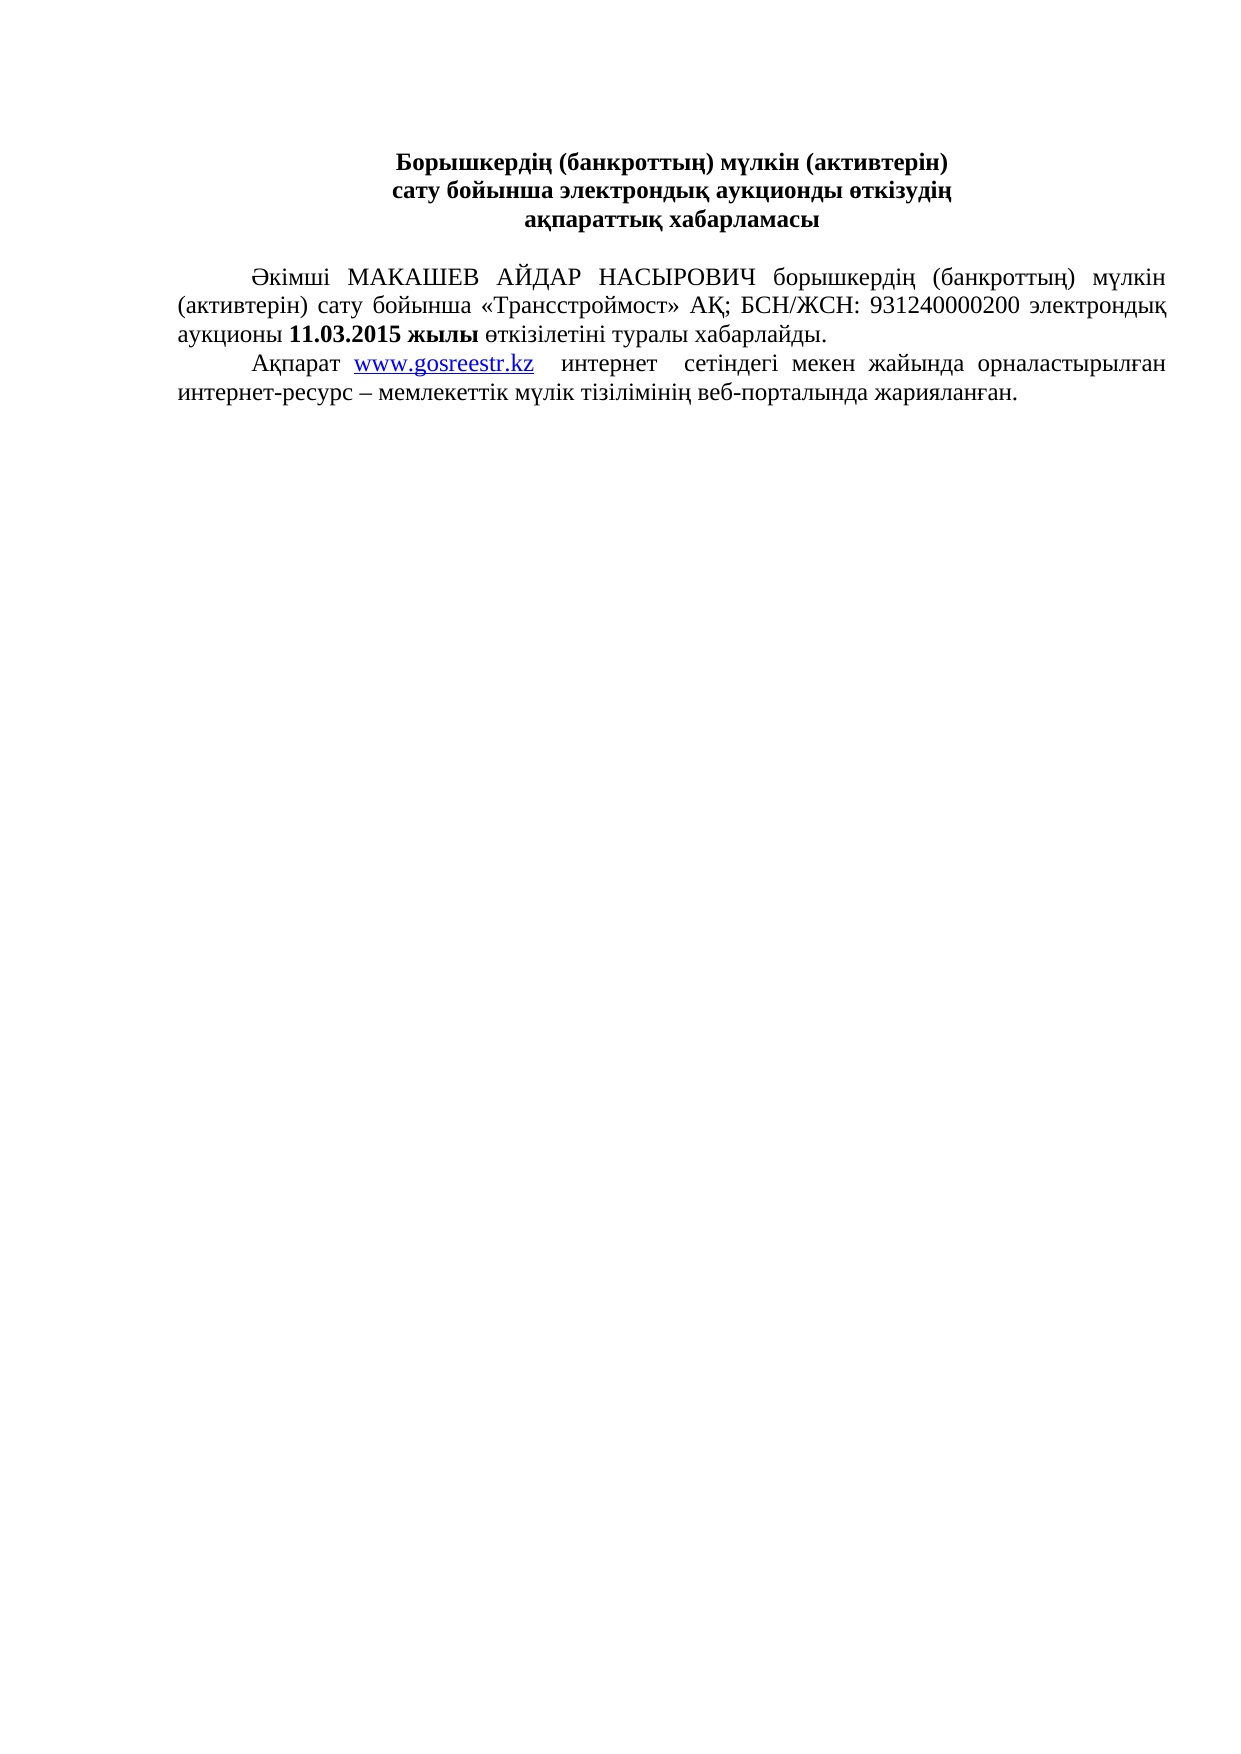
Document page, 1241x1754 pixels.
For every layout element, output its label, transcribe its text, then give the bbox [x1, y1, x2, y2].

text Әкімші МАКАШЕВ АЙДАР НАСЫРОВИЧ борышкердің (банкроттың) мүлкін (активтерін) сату бойынша «Трансстроймост» АҚ; БСН/ЖСН: 931240000200 электрондық аукционы 11.03.2015 жылы өткізілетіні туралы хабарлайды. [177, 262, 1167, 348]
text Борышкердің (банкроттың) мүлкін (активтерін) [177, 147, 1167, 176]
text ақпараттық хабарламасы [177, 204, 1167, 233]
text сату бойынша электрондық аукционды өткізудің [177, 176, 1167, 204]
text Ақпарат www.gosreestr.kz интернет сетіндегі мекен жайында орналастырылған интернет-ресурс – мемлекеттік мүлік тізілімінің веб-порталында жарияланған. [177, 348, 1167, 406]
